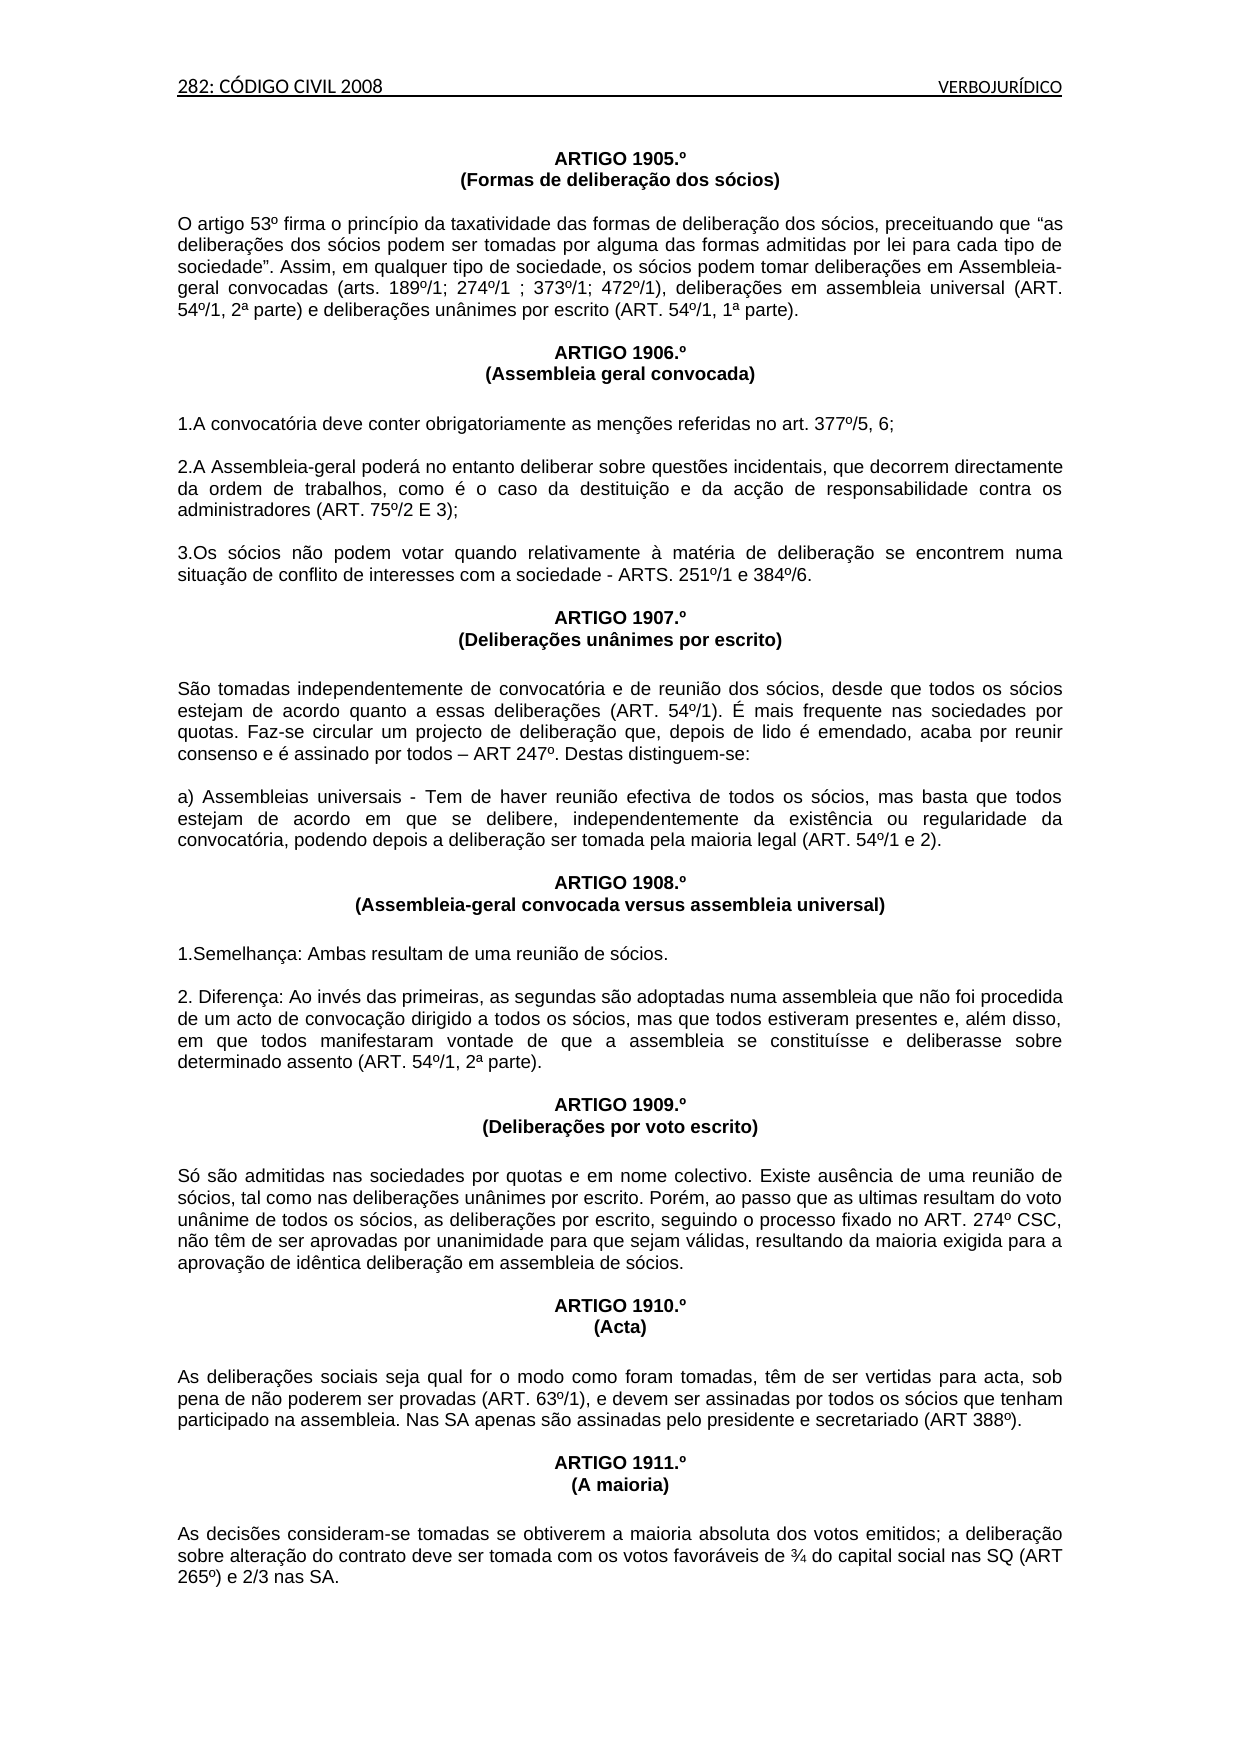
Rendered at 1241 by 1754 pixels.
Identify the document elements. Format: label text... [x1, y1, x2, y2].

text 1.A convocatória deve conter obrigatoriamente as menções referidas no art. 377º/5, 6; [177, 413, 1063, 434]
text ARTIGO 1906.º [177, 342, 1063, 363]
text (Assembleia-geral convocada versus assembleia universal) [177, 894, 1063, 915]
text ARTIGO 1908.º [177, 872, 1063, 894]
text São tomadas independentemente de convocatória e de reunião dos sócios, desde que todos os sócios estejam de acordo quanto a essas deliberações (ART. 54º/1). É mais frequente nas sociedades por quotas. Faz-se circular um projecto de deliberação que, depois de lido é emendado, acaba por reunir consenso e é assinado por todos – ART 247º. Destas distinguem-se: [177, 678, 1063, 764]
text ARTIGO 1907.º (Deliberações unânimes por escrito) [177, 607, 1063, 650]
text (Assembleia geral convocada) [177, 363, 1063, 385]
text O artigo 53º firma o princípio da taxatividade das formas de deliberação dos sócios, preceituando que “as deliberações dos sócios podem ser tomadas por alguma das formas admitidas por lei para cada tipo de sociedade”. Assim, em qualquer tipo de sociedade, os sócios podem tomar deliberações em Assembleia-geral convocadas (arts. 189º/1; 274º/1 ; 373º/1; 472º/1), deliberações em assembleia universal (ART. 54º/1, 2ª parte) e deliberações unânimes por escrito (ART. 54º/1, 1ª parte). [177, 212, 1063, 320]
text Só são admitidas nas sociedades por quotas e em nome colectivo. Existe ausência de uma reunião de sócios, tal como nas deliberações unânimes por escrito. Porém, ao passo que as ultimas resultam do voto unânime de todos os sócios, as deliberações por escrito, seguindo o processo fixado no ART. 274º CSC, não têm de ser aprovadas por unanimidade para que sejam válidas, resultando da maioria exigida para a aprovação de idêntica deliberação em assembleia de sócios. [177, 1165, 1063, 1273]
text ARTIGO 1910.º (Acta) [177, 1295, 1063, 1338]
text As deliberações sociais seja qual for o modo como foram tomadas, têm de ser vertidas para acta, sob pena de não poderem ser provadas (ART. 63º/1), e devem ser assinadas por todos os sócios que tenham participado na assembleia. Nas SA apenas são assinadas pelo presidente e secretariado (ART 388º). [177, 1366, 1063, 1431]
text ARTIGO 1905.º (Formas de deliberação dos sócios) [177, 148, 1063, 191]
text 2.A Assembleia-geral poderá no entanto deliberar sobre questões incidentais, que decorrem directamente da ordem de trabalhos, como é o caso da destituição e da acção de responsabilidade contra os administradores (ART. 75º/2 E 3); [177, 456, 1063, 521]
text ARTIGO 1911.º (A maioria) [177, 1452, 1063, 1495]
text 1.Semelhança: Ambas resultam de uma reunião de sócios. [177, 943, 1063, 965]
text As decisões consideram-se tomadas se obtiverem a maioria absoluta dos votos emitidos; a deliberação sobre alteração do contrato deve ser tomada com os votos favoráveis de ¾ do capital social nas SQ (ART 265º) e 2/3 nas SA. [177, 1523, 1063, 1588]
list a) Assembleias universais - Tem de haver reunião efectiva de todos os sócios, mas basta que todos estejam de acordo em que se delibere, independentemente da existência ou regularidade da convocatória, podendo depois a deliberação ser tomada pela maioria legal (ART. 54º/1 e 2). [177, 786, 1063, 851]
text 3.Os sócios não podem votar quando relativamente à matéria de deliberação se encontrem numa situação de conflito de interesses com a sociedade - ARTS. 251º/1 e 384º/6. [177, 542, 1063, 585]
text ARTIGO 1909.º (Deliberações por voto escrito) [177, 1094, 1063, 1137]
text 2. Diferença: Ao invés das primeiras, as segundas são adoptadas numa assembleia que não foi procedida de um acto de convocação dirigido a todos os sócios, mas que todos estiveram presentes e, além disso, em que todos manifestaram vontade de que a assembleia se constituísse e deliberasse sobre determinado assento (ART. 54º/1, 2ª parte). [177, 986, 1063, 1073]
